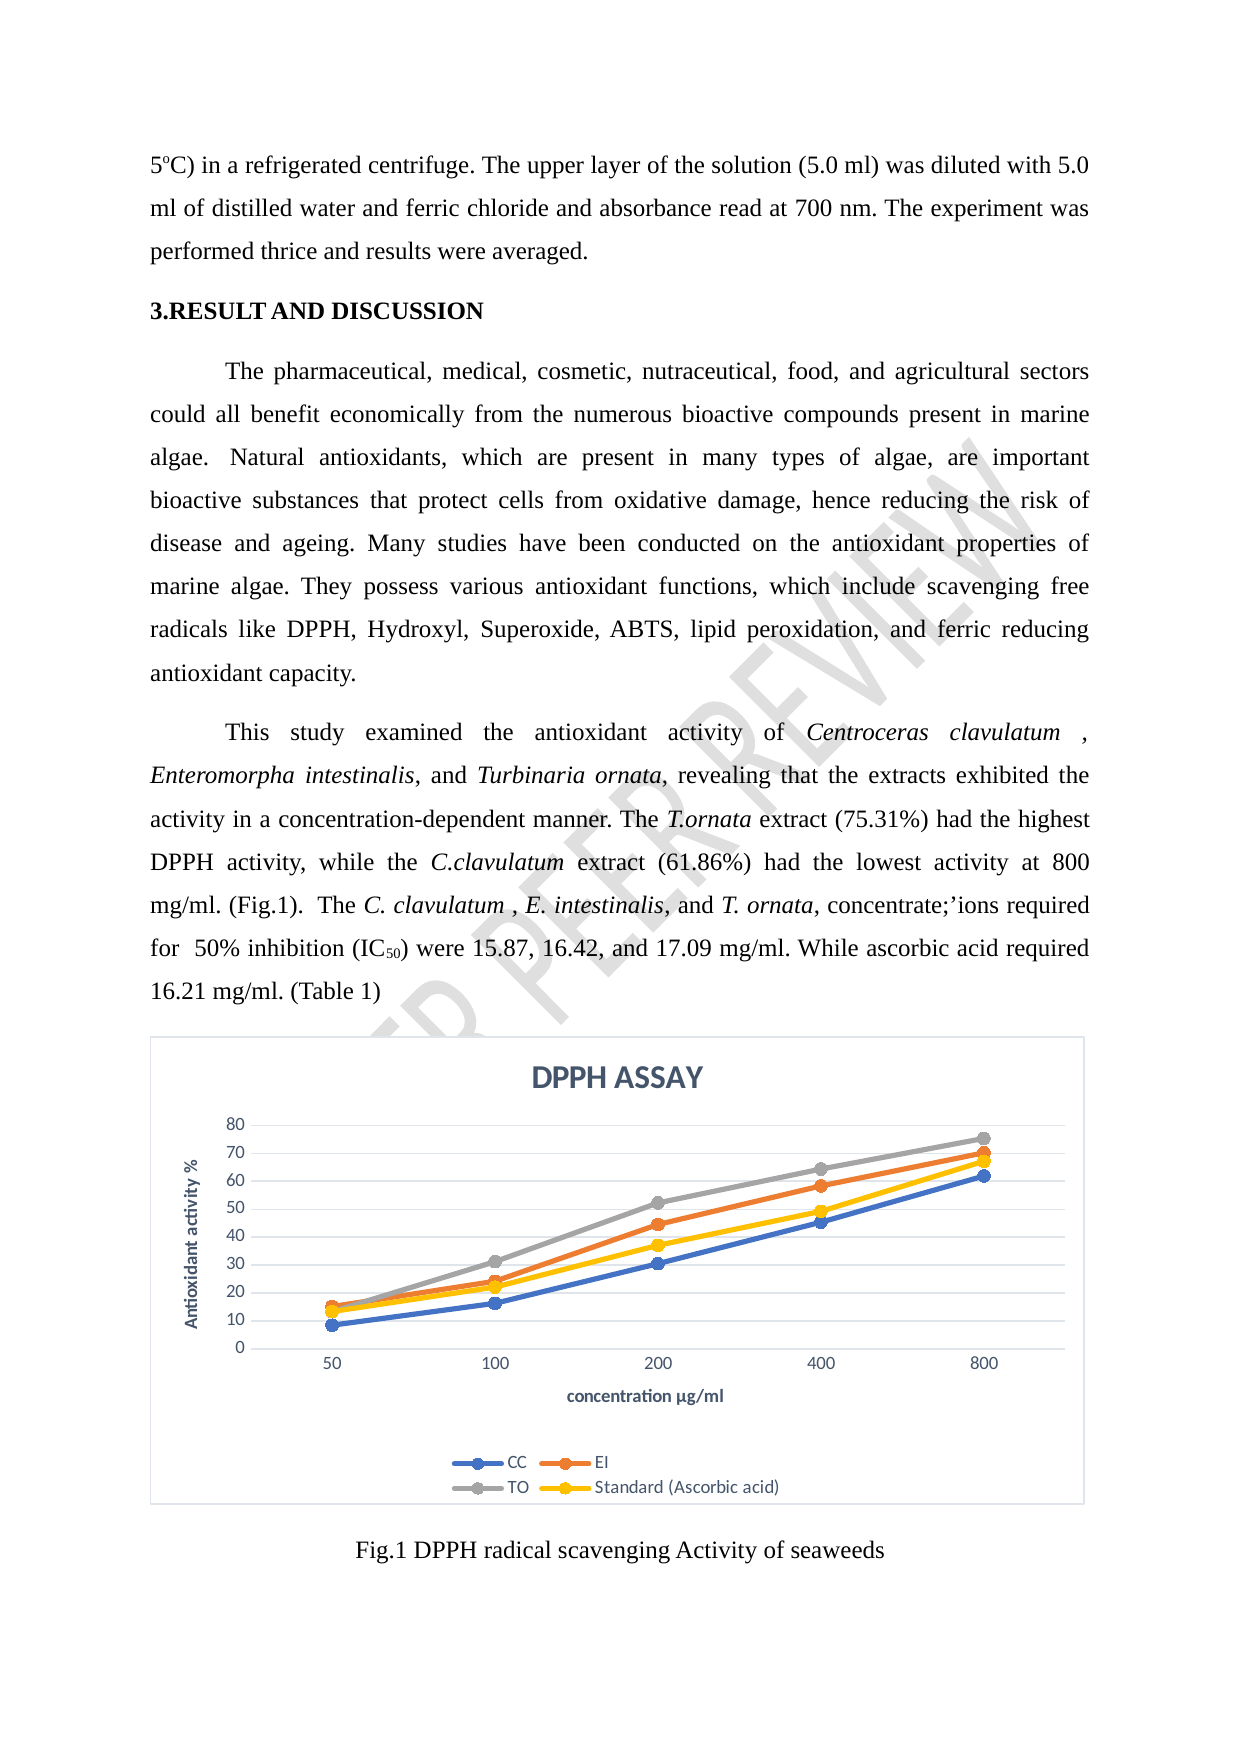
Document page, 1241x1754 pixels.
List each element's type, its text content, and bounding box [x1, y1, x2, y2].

text Fig.1 DPPH radical scavenging Activity of seaweeds [150, 1535, 1090, 1564]
text This study examined the antioxidant activity of Centroceras clavulatum , Enteromorpha intestinalis, and Turbinaria ornata, revealing that the extracts exhibited the activity in a concentration-dependent manner. The T.ornata extract (75.31%) had the highest DPPH activity, while the C.clavulatum extract (61.86%) had the lowest activity at 800 mg/ml. (Fig.1). The C. clavulatum , E. intestinalis, and T. ornata, concentrate;’ions required for 50% inhibition (IC50) were 15.87, 16.42, and 17.09 mg/ml. While ascorbic acid required 16.21 mg/ml. (Table 1) [150, 717, 1090, 1005]
text The pharmaceutical, medical, cosmetic, nutraceutical, food, and agricultural sectors could all benefit economically from the numerous bioactive compounds present in marine algae. Natural antioxidants, which are present in many types of algae, are important bioactive substances that protect cells from oxidative damage, hence reducing the risk of disease and ageing. Many studies have been conducted on the antioxidant properties of marine algae. They possess various antioxidant functions, which include scavenging free radicals like DPPH, Hydroxyl, Superoxide, ABTS, lipid peroxidation, and ferric reducing antioxidant capacity. [150, 356, 1090, 686]
text 3.RESULT AND DISCUSSION [150, 296, 1090, 325]
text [150, 150, 1090, 265]
